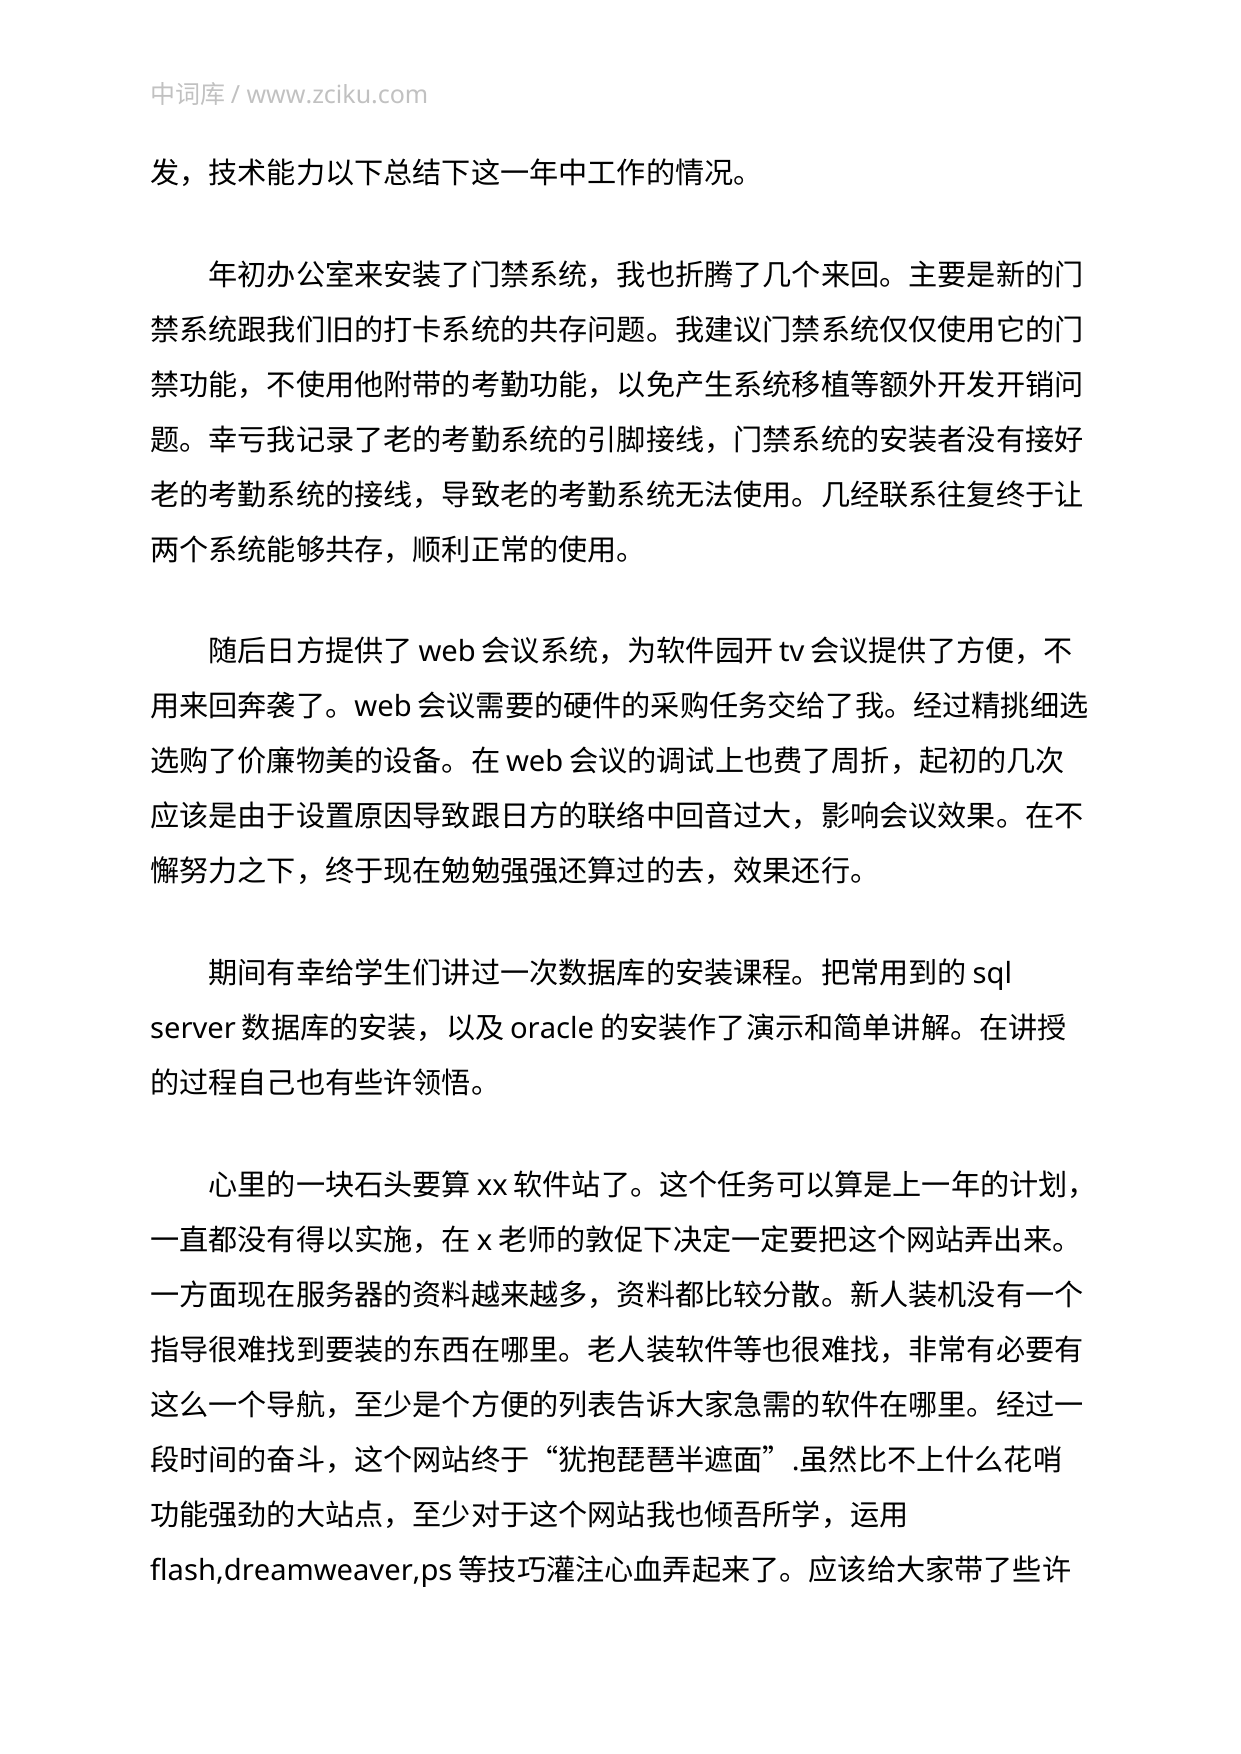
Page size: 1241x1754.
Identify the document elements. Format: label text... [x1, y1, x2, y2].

text 期间有幸给学生们讲过一次数据库的安装课程。把常用到的sql server数据库的安装，以及oracle的安装作了演示和简单讲解。在讲授的过程自己也有些许领悟。 [150, 950, 1090, 1102]
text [150, 150, 1090, 192]
text 年初办公室来安装了门禁系统，我也折腾了几个来回。主要是新的门禁系统跟我们旧的打卡系统的共存问题。我建议门禁系统仅仅使用它的门禁功能，不使用他附带的考勤功能，以免产生系统移植等额外开发开销问题。幸亏我记录了老的考勤系统的引脚接线，门禁系统的安装者没有接好老的考勤系统的接线，导致老的考勤系统无法使用。几经联系往复终于让两个系统能够共存，顺利正常的使用。 [150, 252, 1090, 568]
text 随后日方提供了web会议系统，为软件园开tv会议提供了方便，不用来回奔袭了。web会议需要的硬件的采购任务交给了我。经过精挑细选选购了价廉物美的设备。在web会议的调试上也费了周折，起初的几次应该是由于设置原因导致跟日方的联络中回音过大，影响会议效果。在不懈努力之下，终于现在勉勉强强还算过的去，效果还行。 [150, 628, 1090, 890]
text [150, 1161, 1090, 1588]
